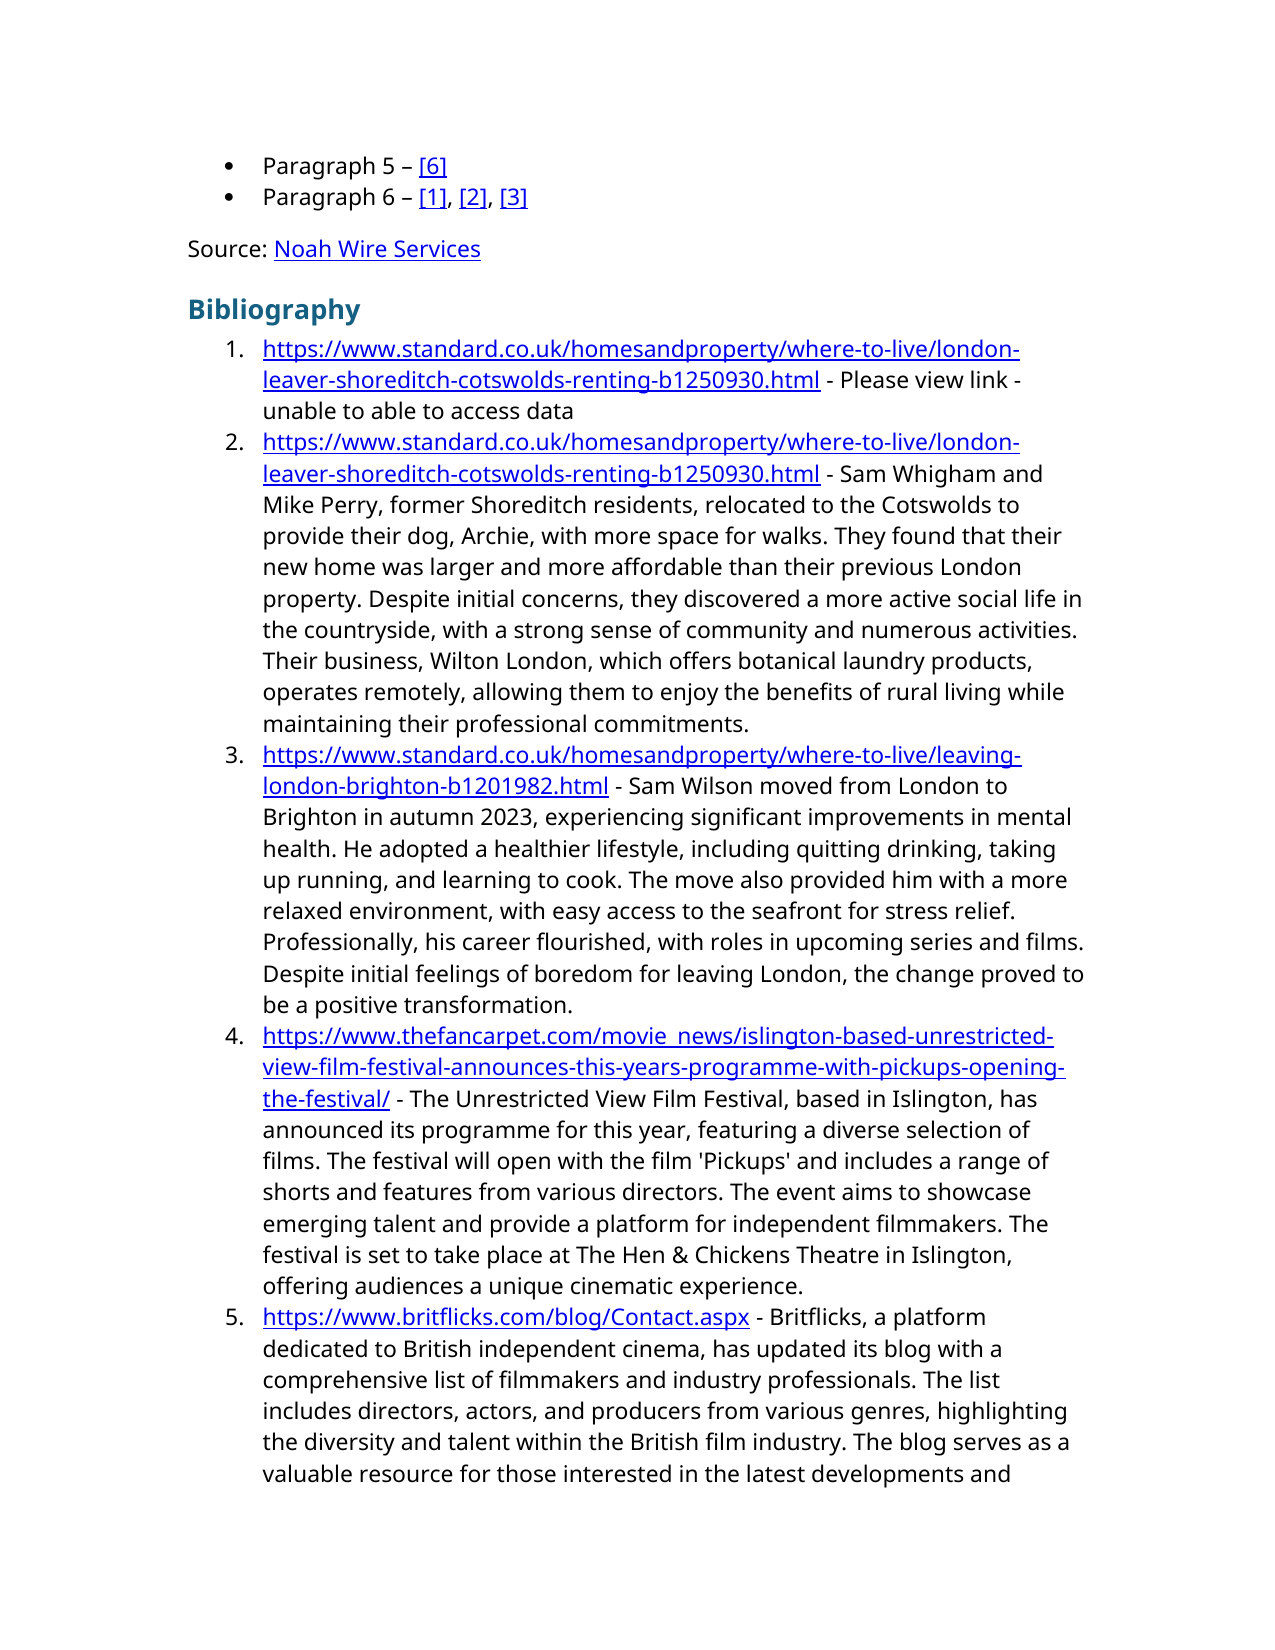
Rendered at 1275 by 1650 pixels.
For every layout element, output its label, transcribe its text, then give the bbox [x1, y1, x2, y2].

list Paragraph 5 – [6] [225, 150, 1087, 181]
text Source: Noah Wire Services [187, 233, 1087, 264]
list https://www.thefancarpet.com/movie_news/islington-based-unrestricted-view-film-festival-announces-this-years-programme-with-pickups-opening-the-festival/ - The Unrestricted View Film Festival, based in Islington, has announced its programme for this year, featuring a diverse selection of films. The festival will open with the film 'Pickups' and includes a range of shorts and features from various directors. The event aims to showcase emerging talent and provide a platform for independent filmmakers. The festival is set to take place at The Hen & Chickens Theatre in Islington, offering audiences a unique cinematic experience. [225, 1020, 1087, 1301]
list https://www.standard.co.uk/homesandproperty/where-to-live/london-leaver-shoreditch-cotswolds-renting-b1250930.html - Sam Whigham and Mike Perry, former Shoreditch residents, relocated to the Cotswolds to provide their dog, Archie, with more space for walks. They found that their new home was larger and more affordable than their previous London property. Despite initial concerns, they discovered a more active social life in the countryside, with a strong sense of community and numerous activities. Their business, Wilton London, which offers botanical laundry products, operates remotely, allowing them to enjoy the benefits of rural living while maintaining their professional commitments. [225, 426, 1087, 739]
subtitle Bibliography [187, 290, 1087, 327]
list https://www.standard.co.uk/homesandproperty/where-to-live/leaving-london-brighton-b1201982.html - Sam Wilson moved from London to Brighton in autumn 2023, experiencing significant improvements in mental health. He adopted a healthier lifestyle, including quitting drinking, taking up running, and learning to cook. The move also provided him with a more relaxed environment, with easy access to the seafront for stress relief. Professionally, his career flourished, with roles in upcoming series and films. Despite initial feelings of boredom for leaving London, the change proved to be a positive transformation. [225, 739, 1087, 1020]
list https://www.standard.co.uk/homesandproperty/where-to-live/london-leaver-shoreditch-cotswolds-renting-b1250930.html - Please view link - unable to able to access data [225, 332, 1087, 426]
list Paragraph 6 – [1], [2], [3] [225, 181, 1087, 212]
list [225, 1301, 1087, 1489]
